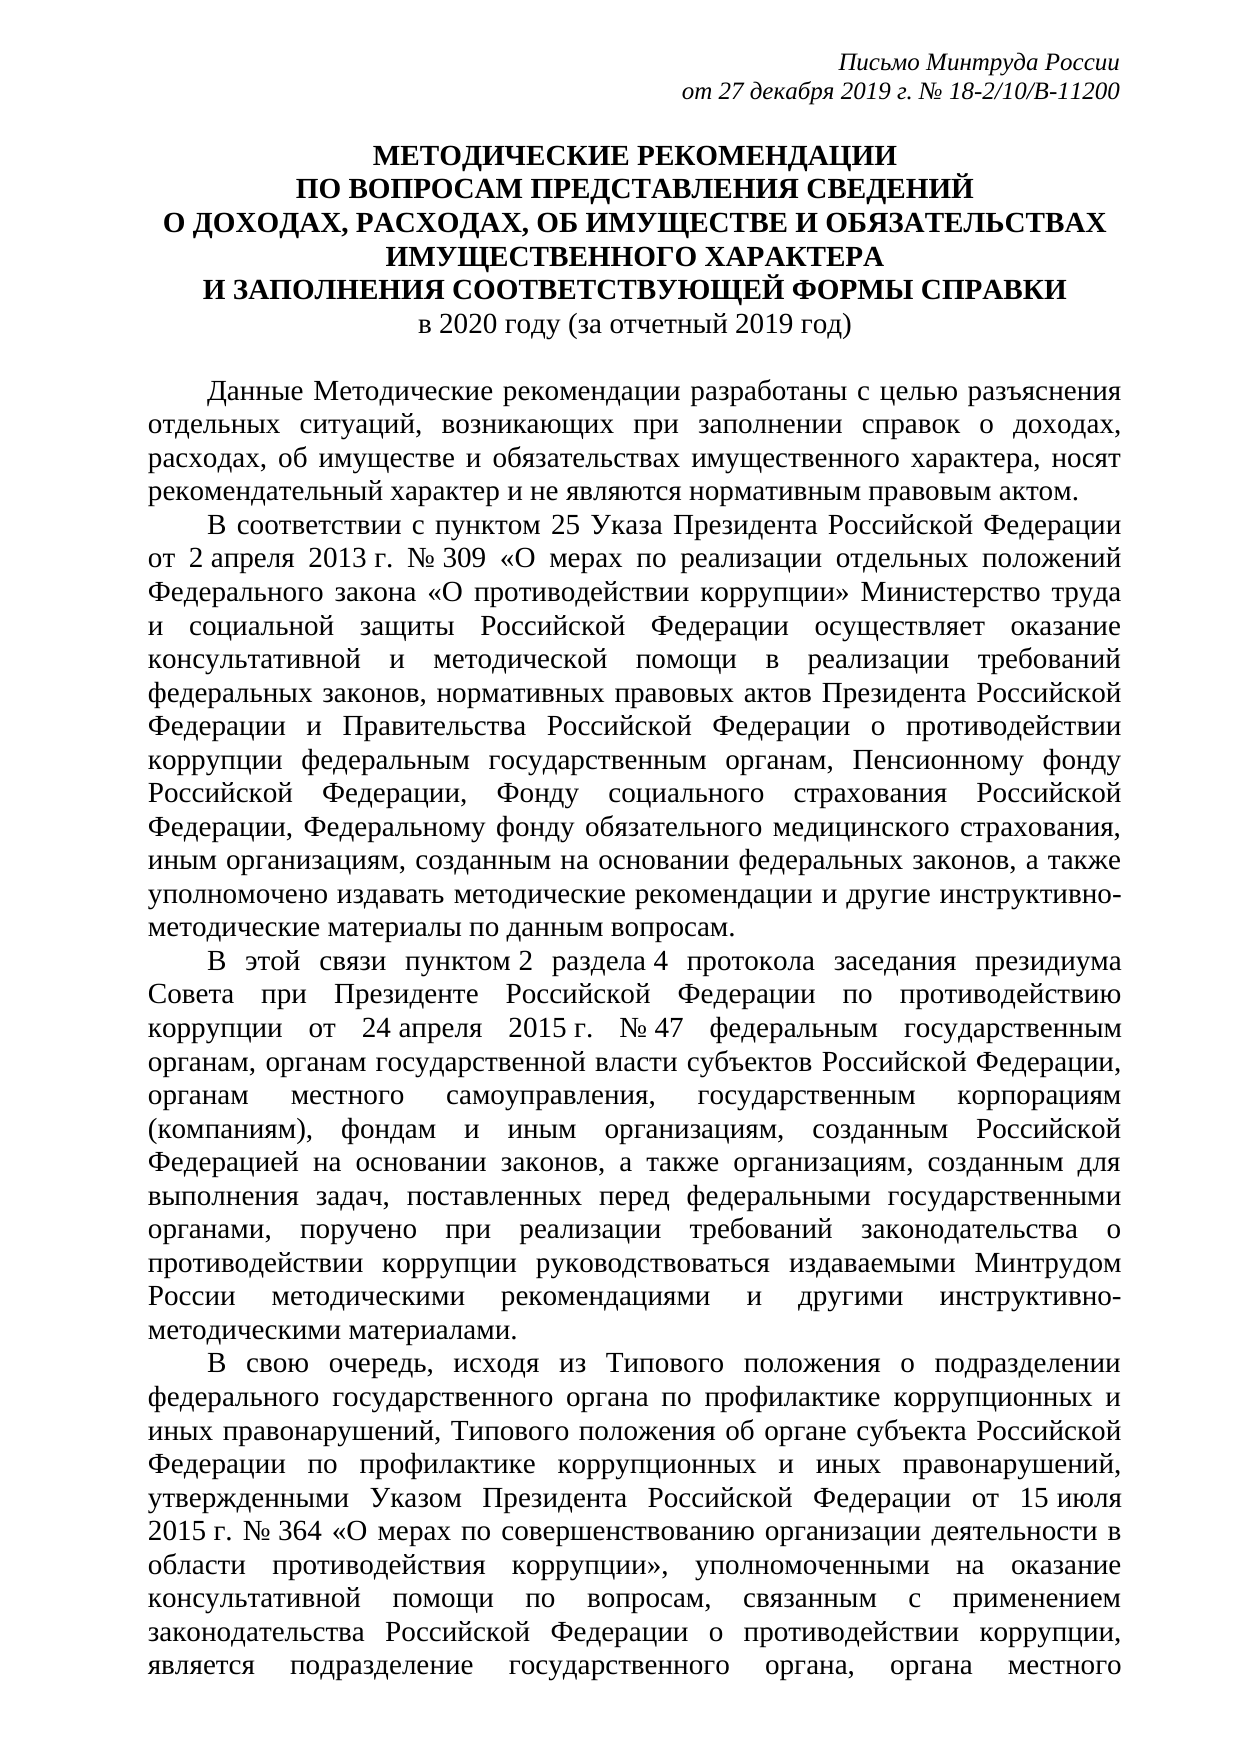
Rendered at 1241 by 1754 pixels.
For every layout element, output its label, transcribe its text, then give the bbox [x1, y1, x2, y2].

text ПО ВОПРОСАМ ПРЕДСТАВЛЕНИЯ СВЕДЕНИЙ [148, 172, 1122, 205]
text МЕТОДИЧЕСКИЕ РЕКОМЕНДАЦИИ [148, 138, 1122, 172]
text О ДОХОДАХ, РАСХОДАХ, ОБ ИМУЩЕСТВЕ И ОБЯЗАТЕЛЬСТВАХ ИМУЩЕСТВЕННОГО ХАРАКТЕРА [148, 205, 1122, 272]
text Письмо Минтруда России [148, 47, 1122, 76]
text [148, 1346, 1122, 1681]
text в 2020 году (за отчетный 2019 год) [148, 306, 1122, 339]
text В этой связи пунктом 2 раздела 4 протокола заседания президиума Совета при Президенте Российской Федерации по противодействию коррупции от 24 апреля 2015 г. № 47 федеральным государственным органам, органам государственной власти субъектов Российской Федерации, органам местного самоуправления, государственным корпорациям (компаниям), фондам и иным организациям, созданным Российской Федерацией на основании законов, а также организациям, созданным для выполнения задач, поставленных перед федеральными государственными органами, поручено при реализации требований законодательства о противодействии коррупции руководствоваться издаваемыми Минтрудом России методическими рекомендациями и другими инструктивно-методическими материалами. [148, 943, 1122, 1346]
text Данные Методические рекомендации разработаны с целью разъяснения отдельных ситуаций, возникающих при заполнении справок о доходах, расходах, об имуществе и обязательствах имущественного характера, носят рекомендательный характер и не являются нормативным правовым актом. [148, 373, 1122, 507]
text от 27 декабря 2019 г. № 18-2/10/В-11200 [148, 76, 1122, 104]
text В соответствии с пунктом 25 Указа Президента Российской Федерации от 2 апреля 2013 г. № 309 «О мерах по реализации отдельных положений Федерального закона «О противодействии коррупции» Министерство труда и социальной защиты Российской Федерации осуществляет оказание консультативной и методической помощи в реализации требований федеральных законов, нормативных правовых актов Президента Российской Федерации и Правительства Российской Федерации о противодействии коррупции федеральным государственным органам, Пенсионному фонду Российской Федерации, Фонду социального страхования Российской Федерации, Федеральному фонду обязательного медицинского страхования, иным организациям, созданным на основании федеральных законов, а также уполномочено издавать методические рекомендации и другие инструктивно-методические материалы по данным вопросам. [148, 507, 1122, 943]
text И ЗАПОЛНЕНИЯ СООТВЕТСТВУЮЩЕЙ ФОРМЫ СПРАВКИ [148, 272, 1122, 306]
